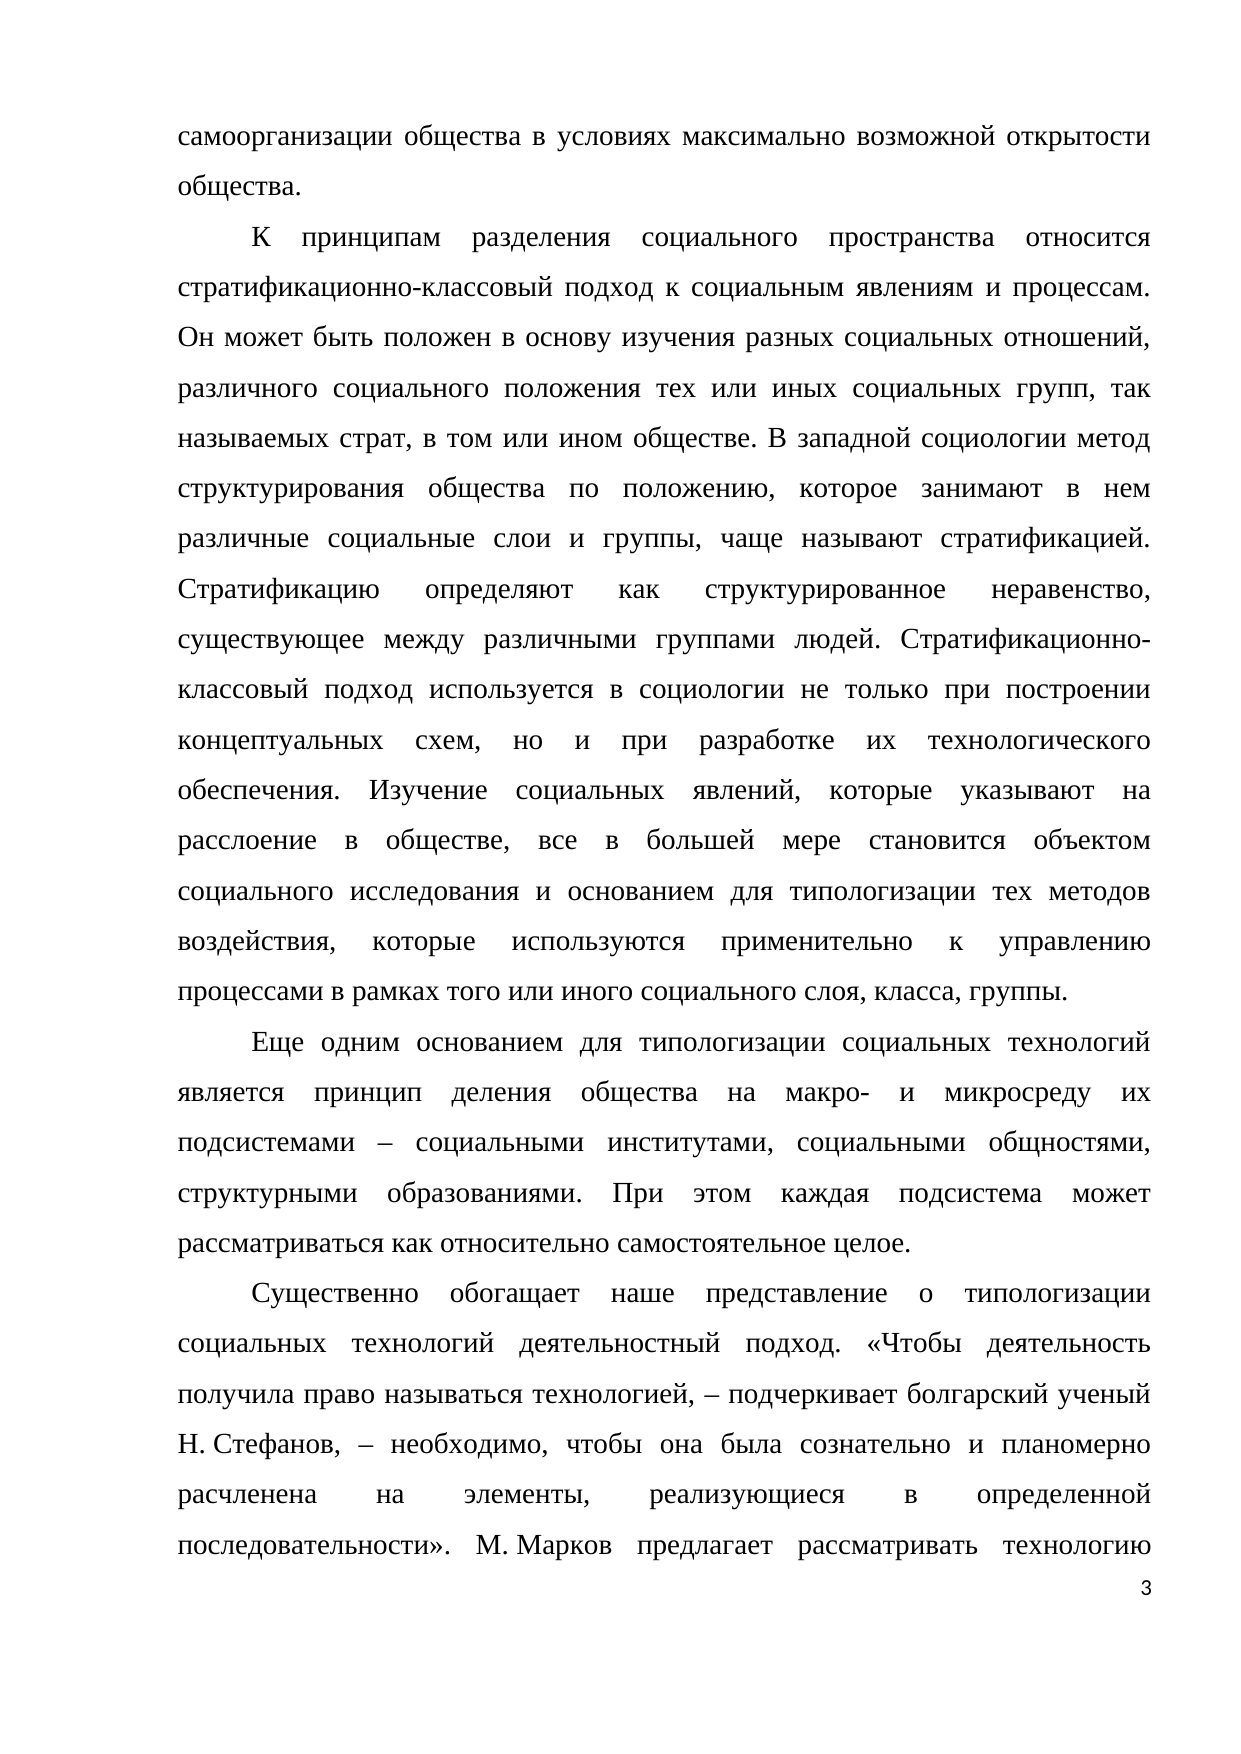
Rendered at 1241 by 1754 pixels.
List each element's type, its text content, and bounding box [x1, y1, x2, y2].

text Еще одним основанием для типологизации социальных технологий является принцип деления общества на макро- и микросреду их подсистемами – социальными институтами, социальными общностями, структурными образованиями. При этом каждая подсистема может рассматриваться как относительно самостоятельное целое. [177, 1024, 1152, 1258]
text К принципам разделения социального пространства относится стратификационно-классовый подход к социальным явлениям и процессам. Он может быть положен в основу изучения разных социальных отношений, различного социального положения тех или иных социальных групп, так называемых страт, в том или ином обществе. В западной социологии метод структурирования общества по положению, которое занимают в нем различные социальные слои и группы, чаще называют стратификацией. Стратификацию определяют как структурированное неравенство, существующее между различными группами людей. Стратификационно-классовый подход используется в социологии не только при построении концептуальных схем, но и при разработке их технологического обеспечения. Изучение социальных явлений, которые указывают на расслоение в обществе, все в большей мере становится объектом социального исследования и основанием для типологизации тех методов воздействия, которые используются применительно к управлению процессами в рамках того или иного социального слоя, класса, группы. [177, 219, 1152, 1007]
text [177, 118, 1152, 202]
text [177, 1275, 1152, 1560]
